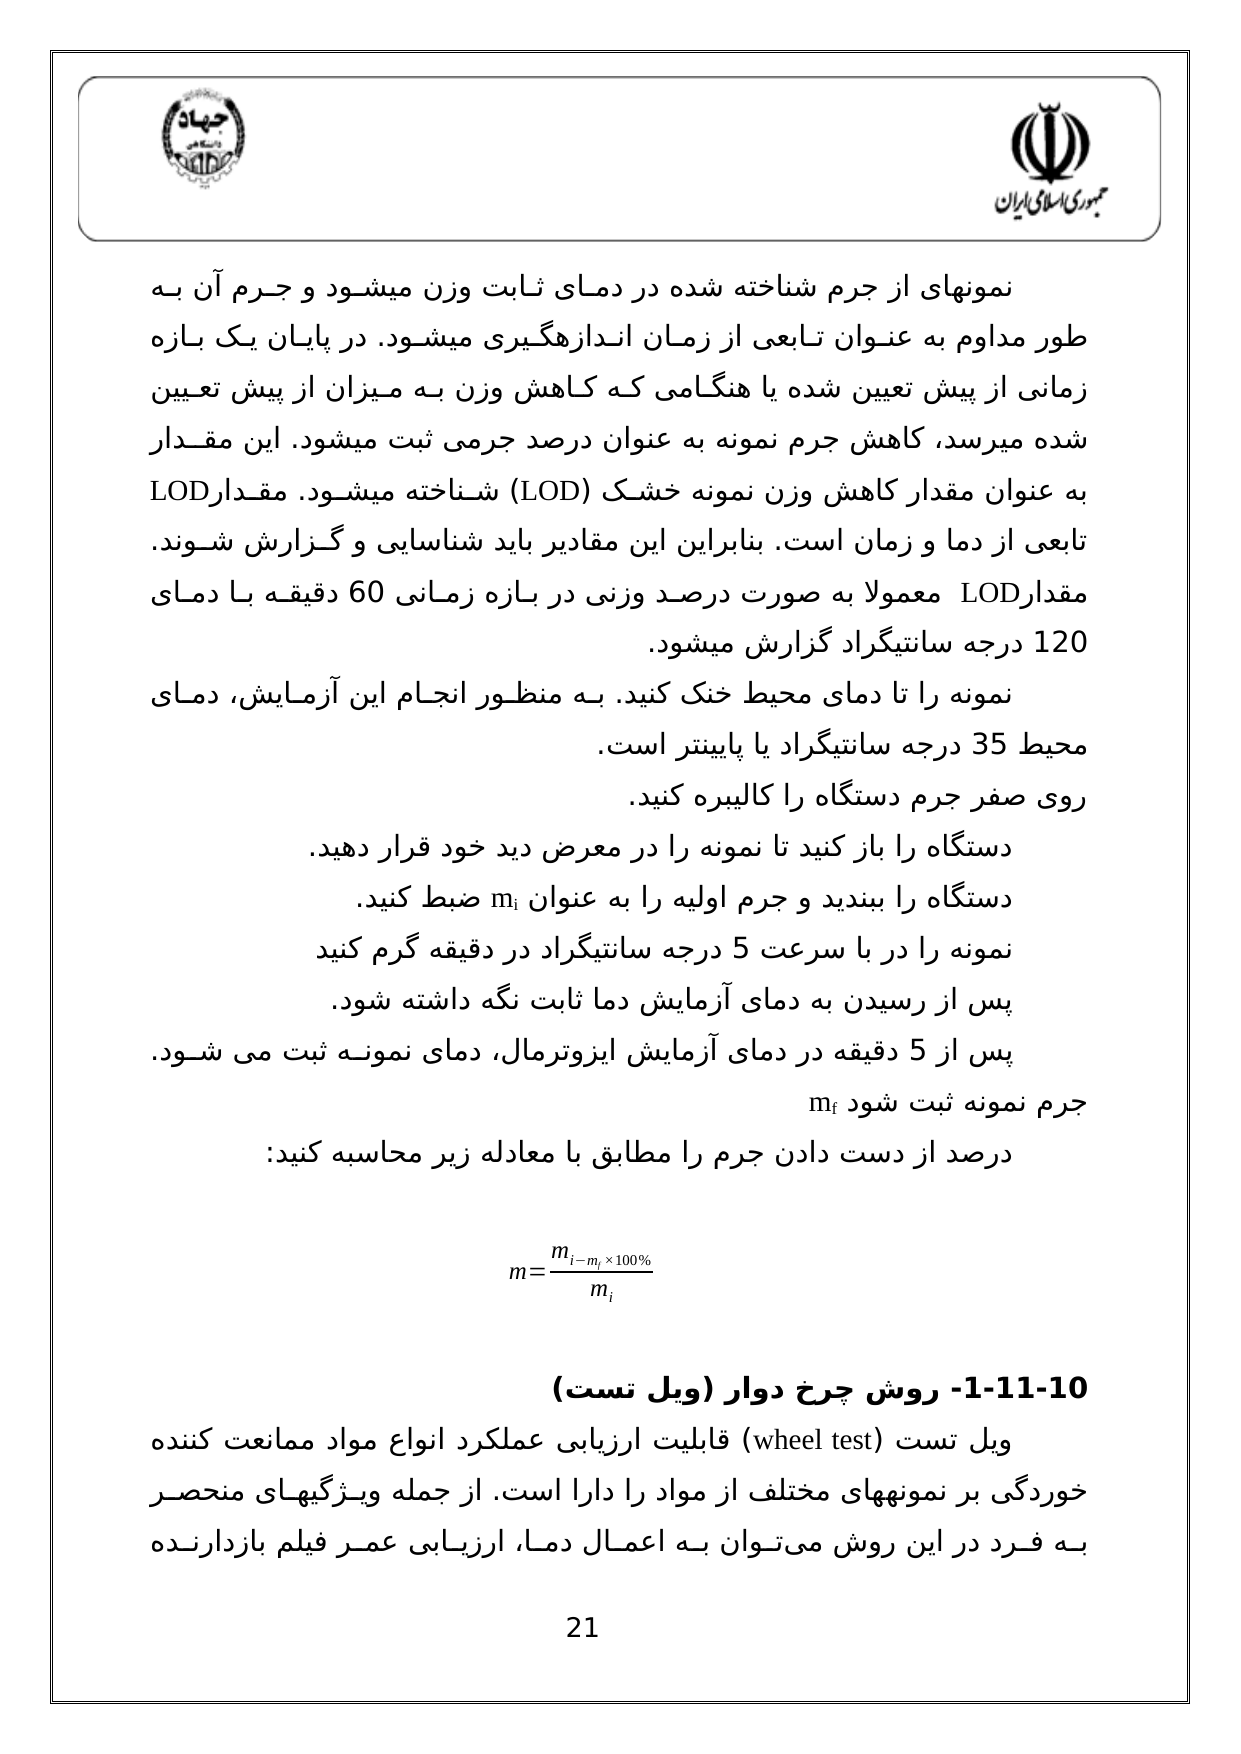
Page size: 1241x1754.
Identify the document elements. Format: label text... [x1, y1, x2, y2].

text دستگاه را باز کنید تا نمونه را در معرض دید خود قرار دهید. [150, 829, 1088, 863]
text نمونه را در با سرعت 5 درجه سانتیگراد در دقیقه گرم کنید [150, 932, 1088, 966]
text نمونه را تا دمای محیط خنک کنید. به منظور انجام این آزمایش، دمای محیط 35 درجه سانتیگراد یا پایینتر است. [150, 677, 1088, 762]
text دستگاه را ببندید و جرم اولیه را به عنوان mi ضبط کنید. [150, 881, 1088, 915]
text 1-11-10- روش چرخ دوار (ویل تست) [150, 1371, 1088, 1405]
text پس از رسیدن به دمای آزمایش دما ثابت نگه داشته شود. [150, 983, 1088, 1017]
text نمونهای از جرم شناخته شده در دمای ثابت وزن میشود و جرم آن به طور مداوم به عنوان تابعی از زمان اندازهگیری میشود. در پایان یک بازه زمانی از پیش تعیین شده یا هنگامی که کاهش وزن به میزان از پیش تعیین شده میرسد، کاهش جرم نمونه به عنوان درصد جرمی ثبت میشود. این مقدار به عنوان مقدار کاهش وزن نمونه خشک (LOD) شناخته میشود. مقدارLOD تابعی از دما و زمان است. بنابراین این مقادیر باید شناسایی و گزارش شوند. مقدارLOD معمولا به صورت درصد وزنی در بازه زمانی 60 دقیقه با دمای 120 درجه سانتیگراد گزارش میشود. [150, 240, 1088, 660]
text روی صفر جرم دستگاه را کالیبره کنید. [150, 779, 1088, 813]
text درصد از دست دادن جرم را مطابق با معادله زیر محاسبه کنید: [150, 1136, 1088, 1170]
text پس از 5 دقیقه در دمای آزمایش ایزوترمال، دمای نمونه ثبت می شود. جرم نمونه ثبت شود mf [150, 1034, 1088, 1119]
picture [76, 76, 1160, 240]
